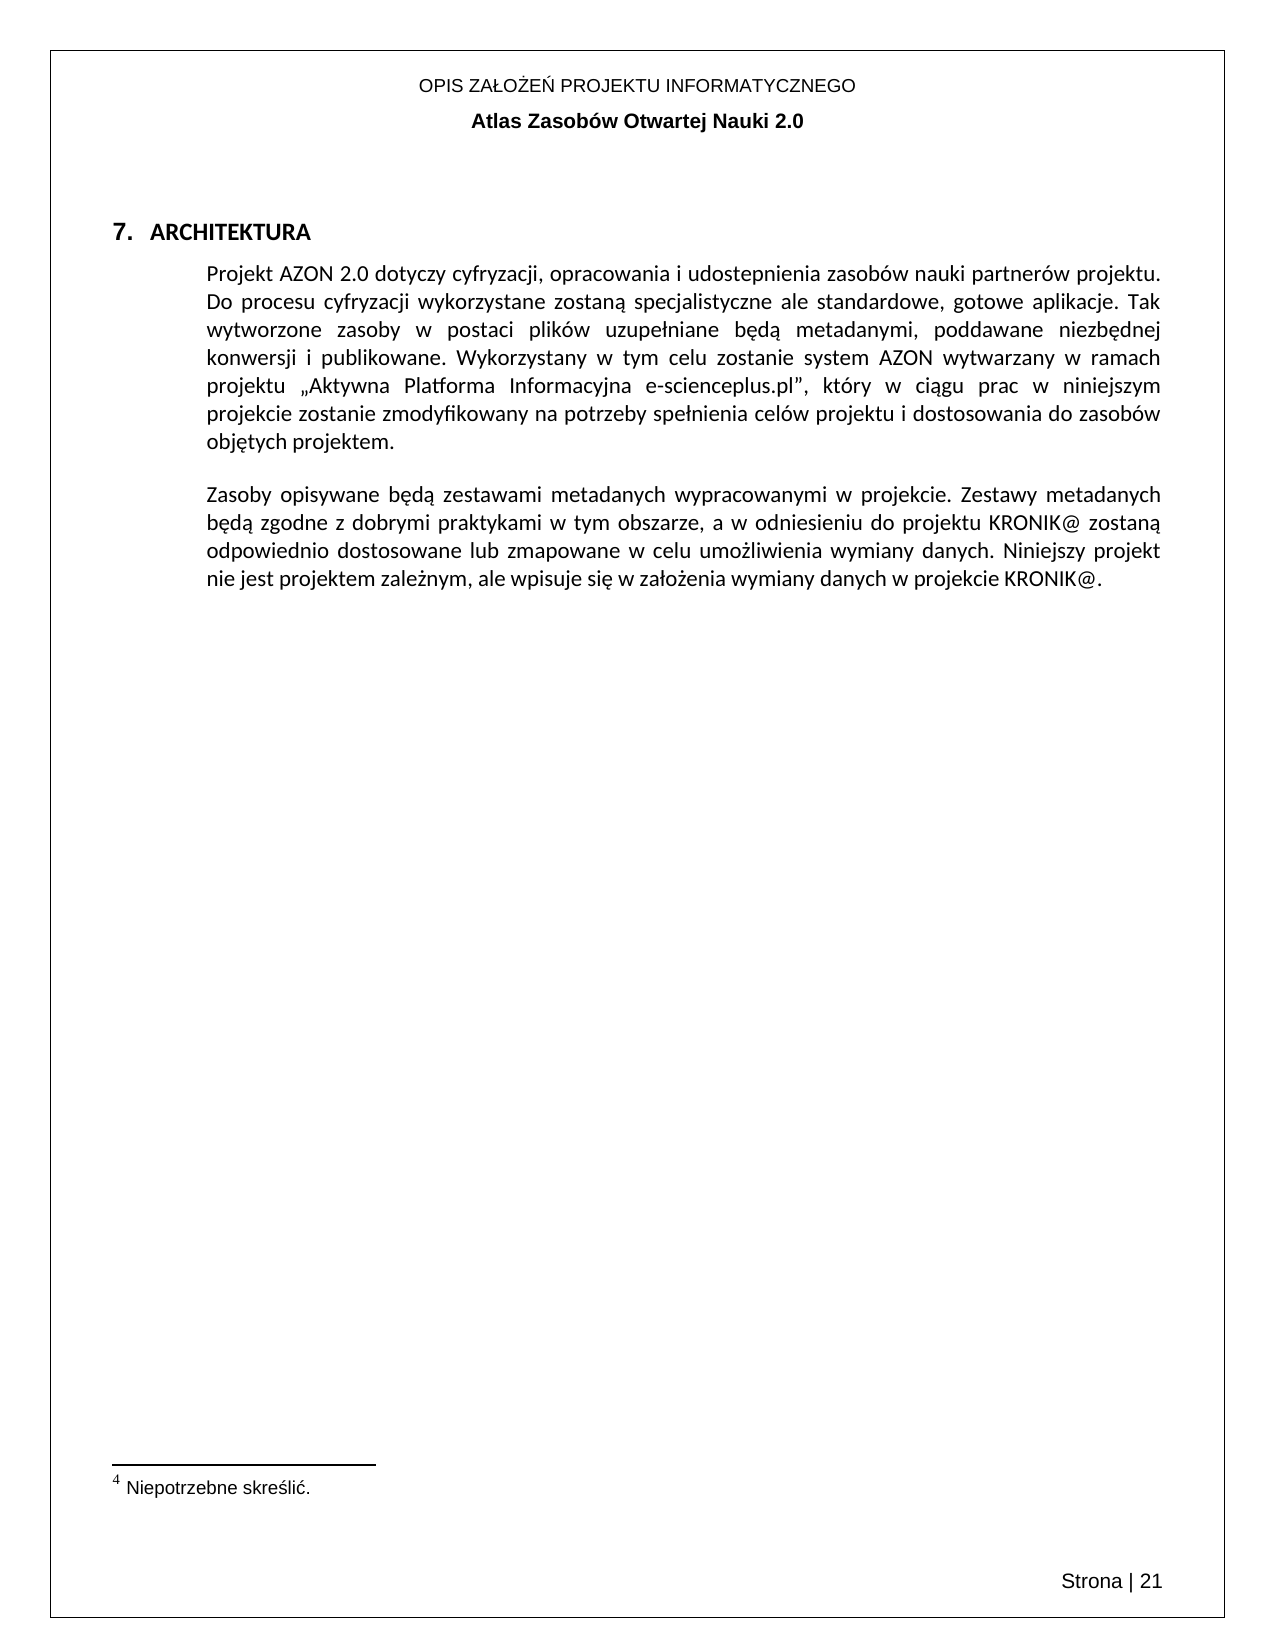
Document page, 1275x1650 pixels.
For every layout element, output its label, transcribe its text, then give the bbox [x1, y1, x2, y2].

subtitle ARCHITEKTURA [112, 216, 1162, 247]
text Zasoby opisywane będą zestawami metadanych wypracowanymi w projekcie. Zestawy metadanych będą zgodne z dobrymi praktykami w tym obszarze, a w odniesieniu do projektu KRONIK@ zostaną odpowiednio dostosowane lub zmapowane w celu umożliwienia wymiany danych. Niniejszy projekt nie jest projektem zależnym, ale wpisuje się w założenia wymiany danych w projekcie KRONIK@. [206, 480, 1162, 592]
text Projekt AZON 2.0 dotyczy cyfryzacji, opracowania i udostepnienia zasobów nauki partnerów projektu. Do procesu cyfryzacji wykorzystane zostaną specjalistyczne ale standardowe, gotowe aplikacje. Tak wytworzone zasoby w postaci plików uzupełniane będą metadanymi, poddawane niezbędnej konwersji i publikowane. Wykorzystany w tym celu zostanie system AZON wytwarzany w ramach projektu „Aktywna Platforma Informacyjna e-scienceplus.pl”, który w ciągu prac w niniejszym projekcie zostanie zmodyfikowany na potrzeby spełnienia celów projektu i dostosowania do zasobów objętych projektem. [206, 259, 1162, 455]
